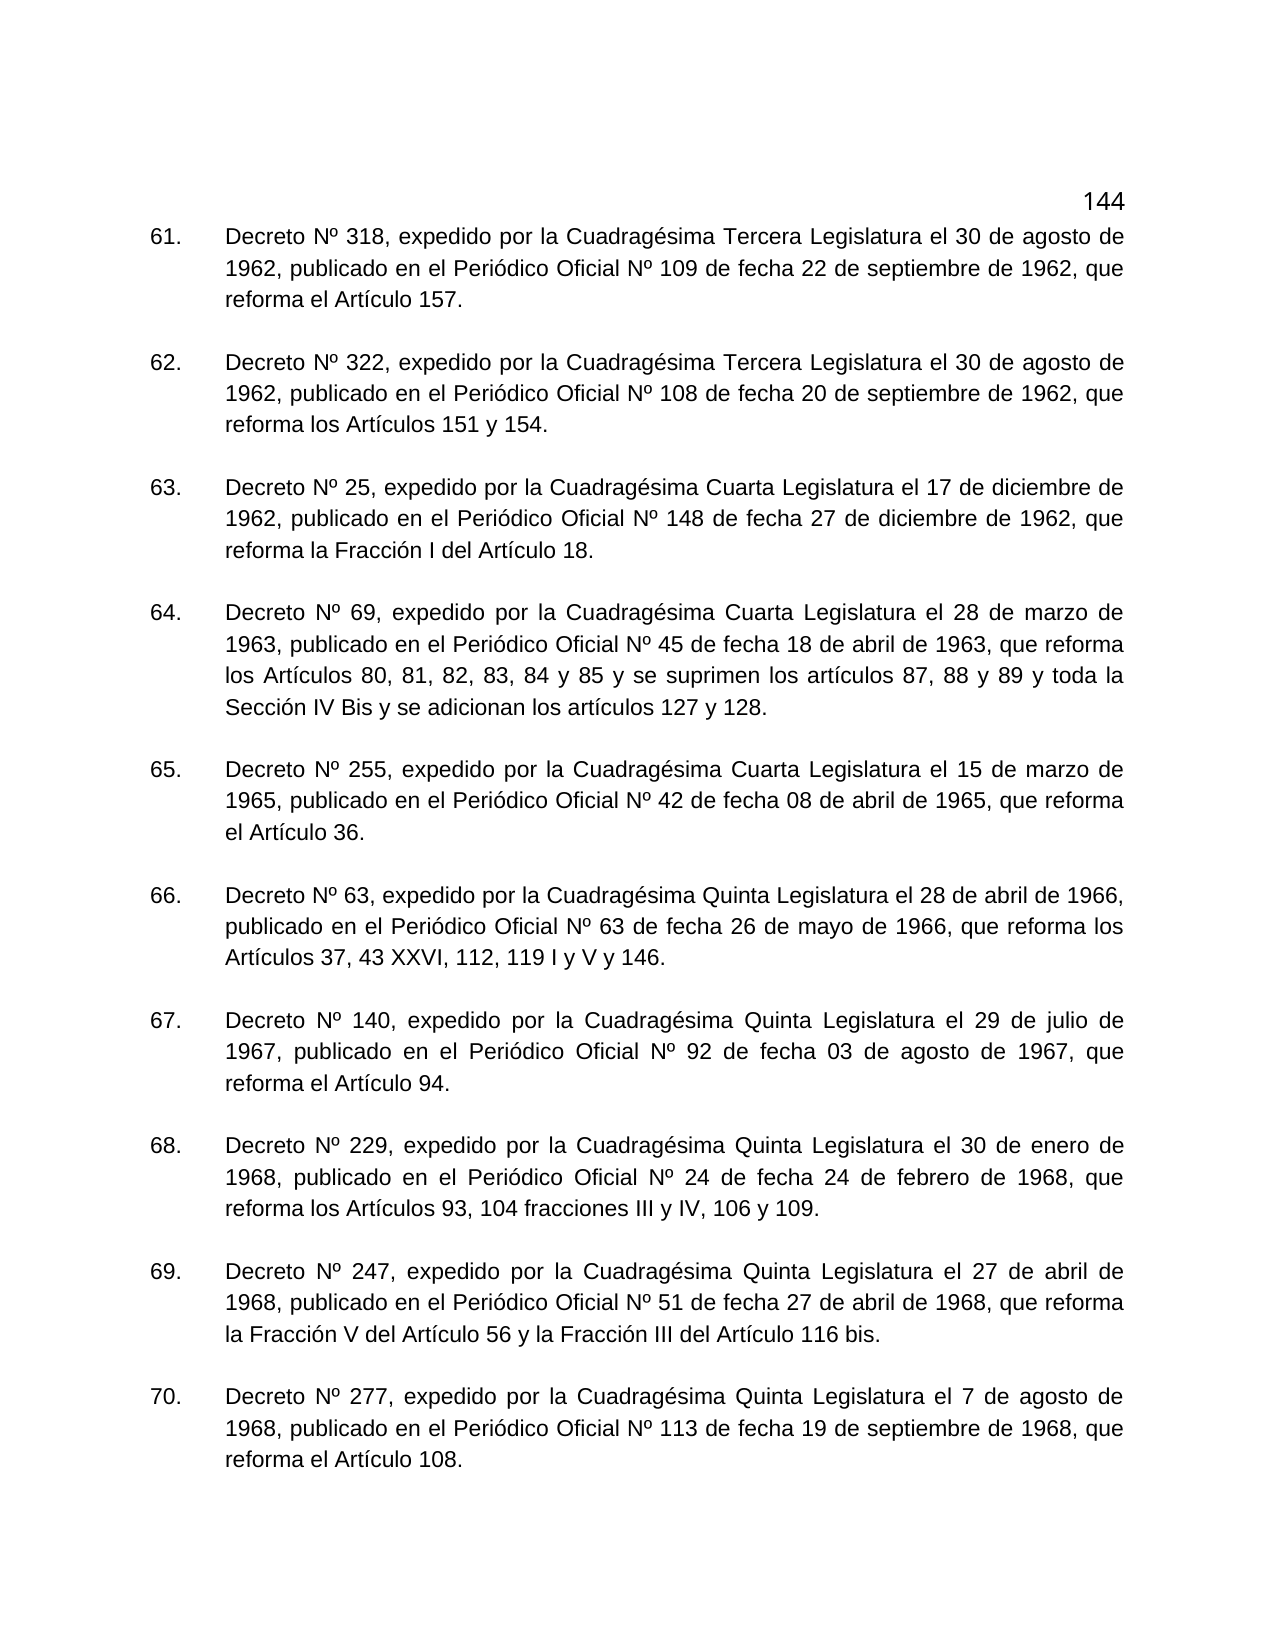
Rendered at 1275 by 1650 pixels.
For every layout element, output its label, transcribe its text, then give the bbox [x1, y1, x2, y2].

list Decreto Nº 25, expedido por la Cuadragésima Cuarta Legislatura el 17 de diciembre de 1962, publicado en el Periódico Oficial Nº 148 de fecha 27 de diciembre de 1962, que reforma la Fracción I del Artículo 18. [150, 474, 1125, 563]
list Decreto Nº 63, expedido por la Cuadragésima Quinta Legislatura el 28 de abril de 1966, publicado en el Periódico Oficial Nº 63 de fecha 26 de mayo de 1966, que reforma los Artículos 37, 43 XXVI, 112, 119 I y V y 146. [150, 882, 1125, 971]
list Decreto Nº 318, expedido por la Cuadragésima Tercera Legislatura el 30 de agosto de 1962, publicado en el Periódico Oficial Nº 109 de fecha 22 de septiembre de 1962, que reforma el Artículo 157. [150, 184, 1125, 312]
list Decreto Nº 255, expedido por la Cuadragésima Cuarta Legislatura el 15 de marzo de 1965, publicado en el Periódico Oficial Nº 42 de fecha 08 de abril de 1965, que reforma el Artículo 36. [150, 756, 1125, 845]
list Decreto Nº 247, expedido por la Cuadragésima Quinta Legislatura el 27 de abril de 1968, publicado en el Periódico Oficial Nº 51 de fecha 27 de abril de 1968, que reforma la Fracción V del Artículo 56 y la Fracción III del Artículo 116 bis. [150, 1258, 1125, 1347]
list Decreto Nº 322, expedido por la Cuadragésima Tercera Legislatura el 30 de agosto de 1962, publicado en el Periódico Oficial Nº 108 de fecha 20 de septiembre de 1962, que reforma los Artículos 151 y 154. [150, 348, 1125, 438]
list Decreto Nº 229, expedido por la Cuadragésima Quinta Legislatura el 30 de enero de 1968, publicado en el Periódico Oficial Nº 24 de fecha 24 de febrero de 1968, que reforma los Artículos 93, 104 fracciones III y IV, 106 y 109. [150, 1132, 1125, 1221]
list Decreto Nº 69, expedido por la Cuadragésima Cuarta Legislatura el 28 de marzo de 1963, publicado en el Periódico Oficial Nº 45 de fecha 18 de abril de 1963, que reforma los Artículos 80, 81, 82, 83, 84 y 85 y se suprimen los artículos 87, 88 y 89 y toda la Sección IV Bis y se adicionan los artículos 127 y 128. [150, 599, 1125, 720]
list Decreto Nº 140, expedido por la Cuadragésima Quinta Legislatura el 29 de julio de 1967, publicado en el Periódico Oficial Nº 92 de fecha 03 de agosto de 1967, que reforma el Artículo 94. [150, 1007, 1125, 1096]
list Decreto Nº 277, expedido por la Cuadragésima Quinta Legislatura el 7 de agosto de 1968, publicado en el Periódico Oficial Nº 113 de fecha 19 de septiembre de 1968, que reforma el Artículo 108. [150, 1383, 1125, 1472]
